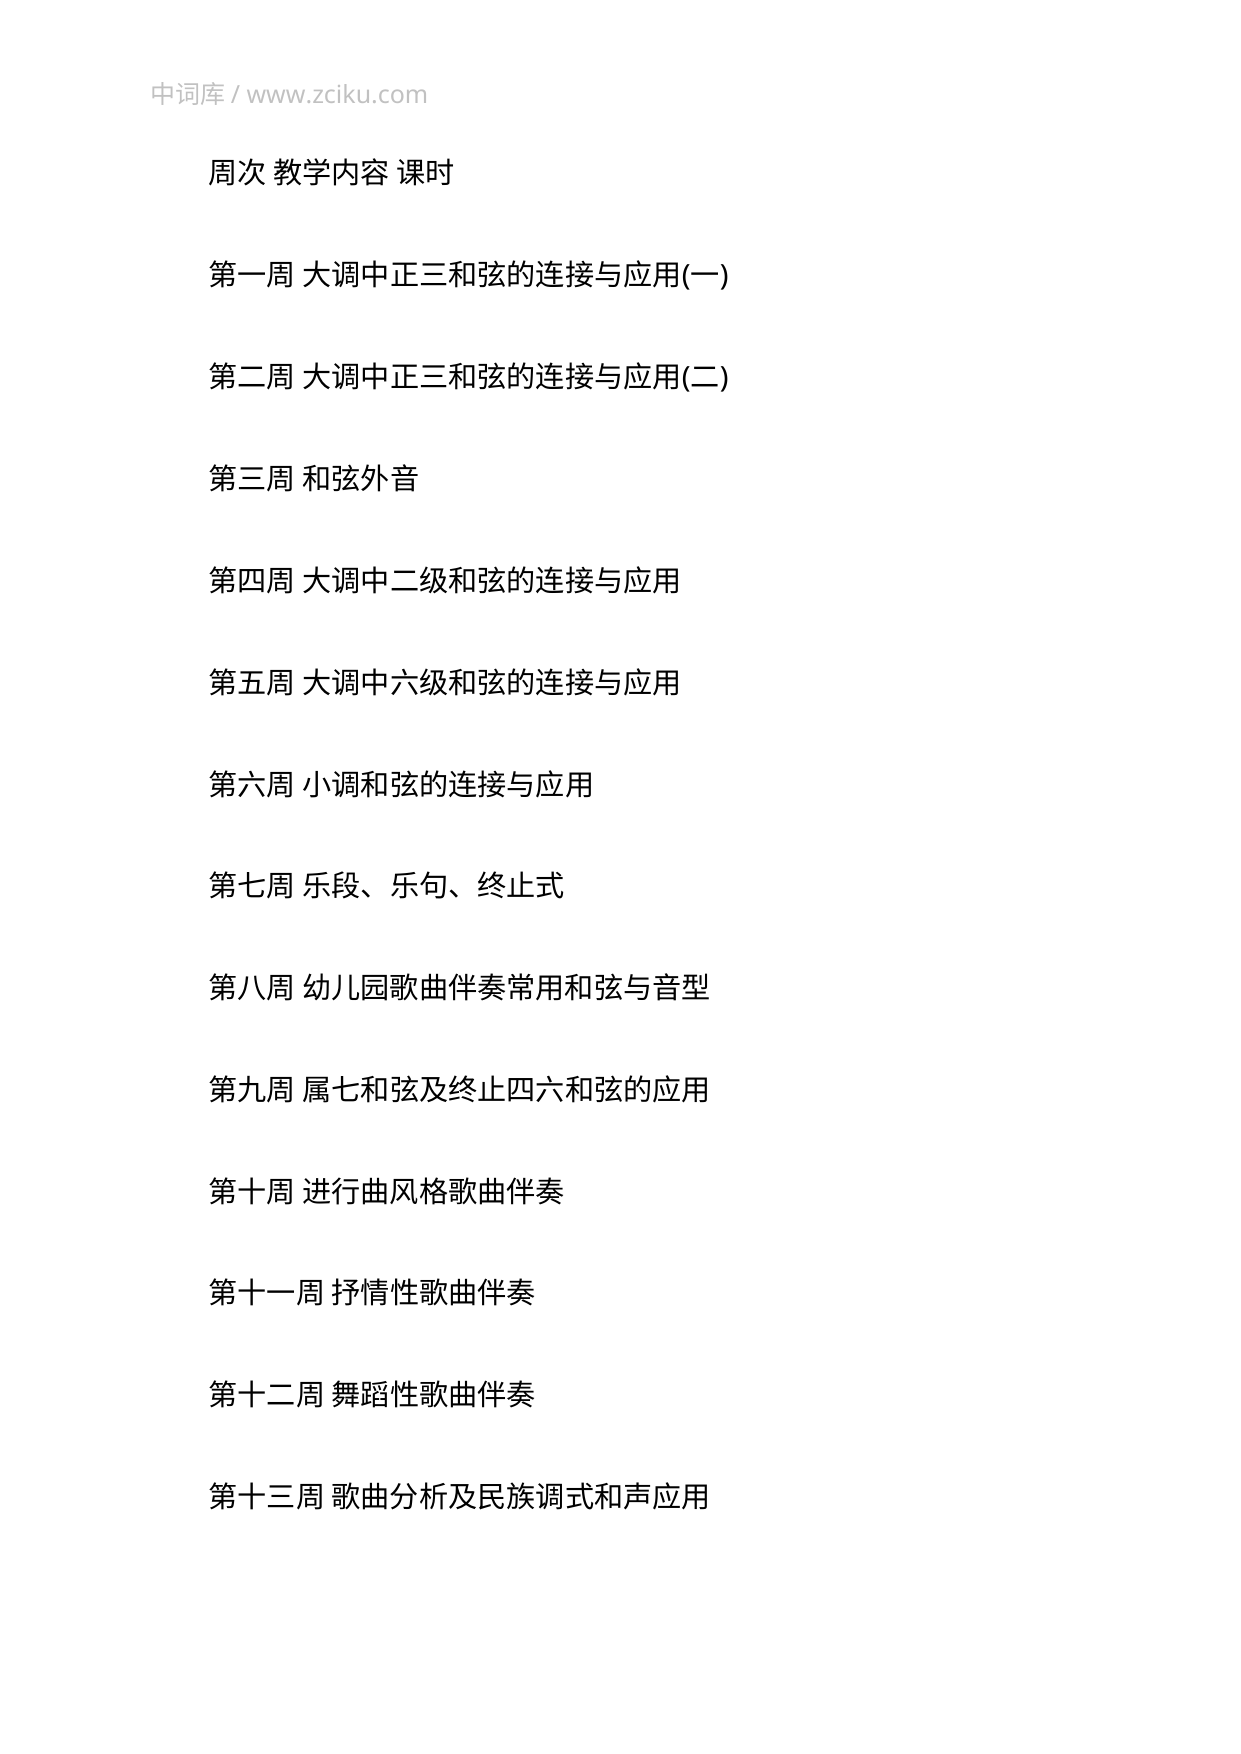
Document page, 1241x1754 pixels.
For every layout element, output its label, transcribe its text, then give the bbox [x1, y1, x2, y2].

text 第十周 进行曲风格歌曲伴奏 [150, 1168, 1090, 1210]
text 第十二周 舞蹈性歌曲伴奏 [150, 1372, 1090, 1414]
text 第九周 属七和弦及终止四六和弦的应用 [150, 1066, 1090, 1109]
text 第十三周 歌曲分析及民族调式和声应用 [150, 1473, 1090, 1516]
text 第六周 小调和弦的连接与应用 [150, 761, 1090, 803]
text 第四周 大调中二级和弦的连接与应用 [150, 557, 1090, 600]
text 第十一周 抒情性歌曲伴奏 [150, 1270, 1090, 1312]
text 第一周 大调中正三和弦的连接与应用(一) [150, 252, 1090, 294]
text 周次 教学内容 课时 [150, 150, 1090, 192]
text 第三周 和弦外音 [150, 456, 1090, 498]
text 第二周 大调中正三和弦的连接与应用(二) [150, 354, 1090, 396]
text 第八周 幼儿园歌曲伴奏常用和弦与音型 [150, 964, 1090, 1007]
text 第五周 大调中六级和弦的连接与应用 [150, 659, 1090, 702]
text 第七周 乐段、乐句、终止式 [150, 863, 1090, 905]
